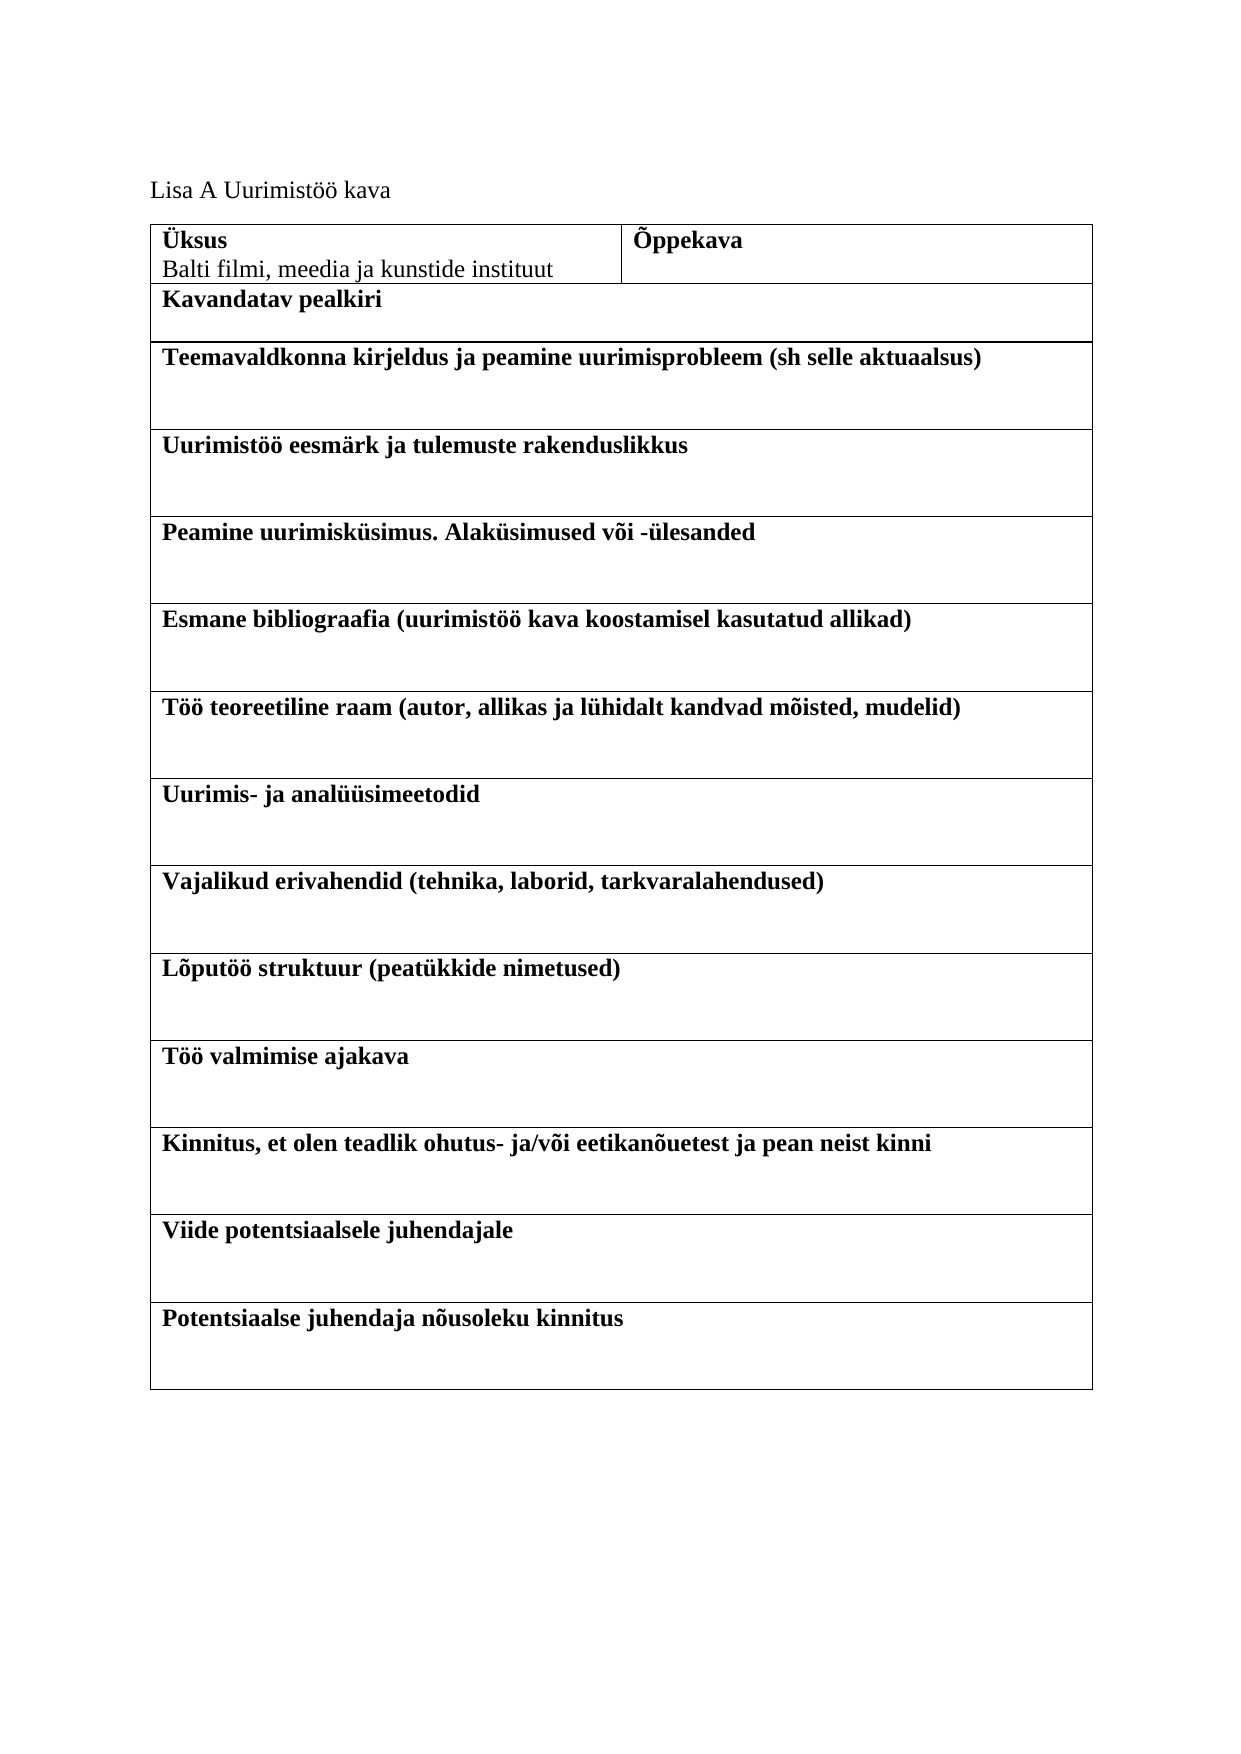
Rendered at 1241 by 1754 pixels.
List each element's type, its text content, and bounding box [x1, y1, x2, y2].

text Lisa A Uurimistöö kava [150, 175, 1090, 204]
table_cell Teemavaldkonna kirjeldus ja peamine uurimisprobleem (sh selle aktuaalsus) [151, 343, 1092, 429]
table_cell Töö teoreetiline raam (autor, allikas ja lühidalt kandvad mõisted, mudelid) [151, 692, 1092, 778]
table_cell Kavandatav pealkiri [151, 284, 1092, 341]
table_cell Kinnitus, et olen teadlik ohutus- ja/või eetikanõuetest ja pean neist kinni [151, 1128, 1092, 1214]
table_header Õppekava [622, 225, 1092, 283]
table_cell Potentsiaalse juhendaja nõusoleku kinnitus [151, 1303, 1092, 1389]
table_cell Peamine uurimisküsimus. Alaküsimused või -ülesanded [151, 517, 1092, 603]
table_cell Uurimis- ja analüüsimeetodid [151, 779, 1092, 865]
table_cell Uurimistöö eesmärk ja tulemuste rakenduslikkus [151, 430, 1092, 516]
table_cell Viide potentsiaalsele juhendajale [151, 1215, 1092, 1302]
table_cell Esmane bibliograafia (uurimistöö kava koostamisel kasutatud allikad) [151, 604, 1092, 691]
table_cell Vajalikud erivahendid (tehnika, laborid, tarkvaralahendused) [151, 866, 1092, 952]
table_cell Lõputöö struktuur (peatükkide nimetused) [151, 954, 1092, 1040]
table_cell Töö valmimise ajakava [151, 1041, 1092, 1127]
table_header Üksus Balti filmi, meedia ja kunstide instituut [151, 225, 621, 283]
